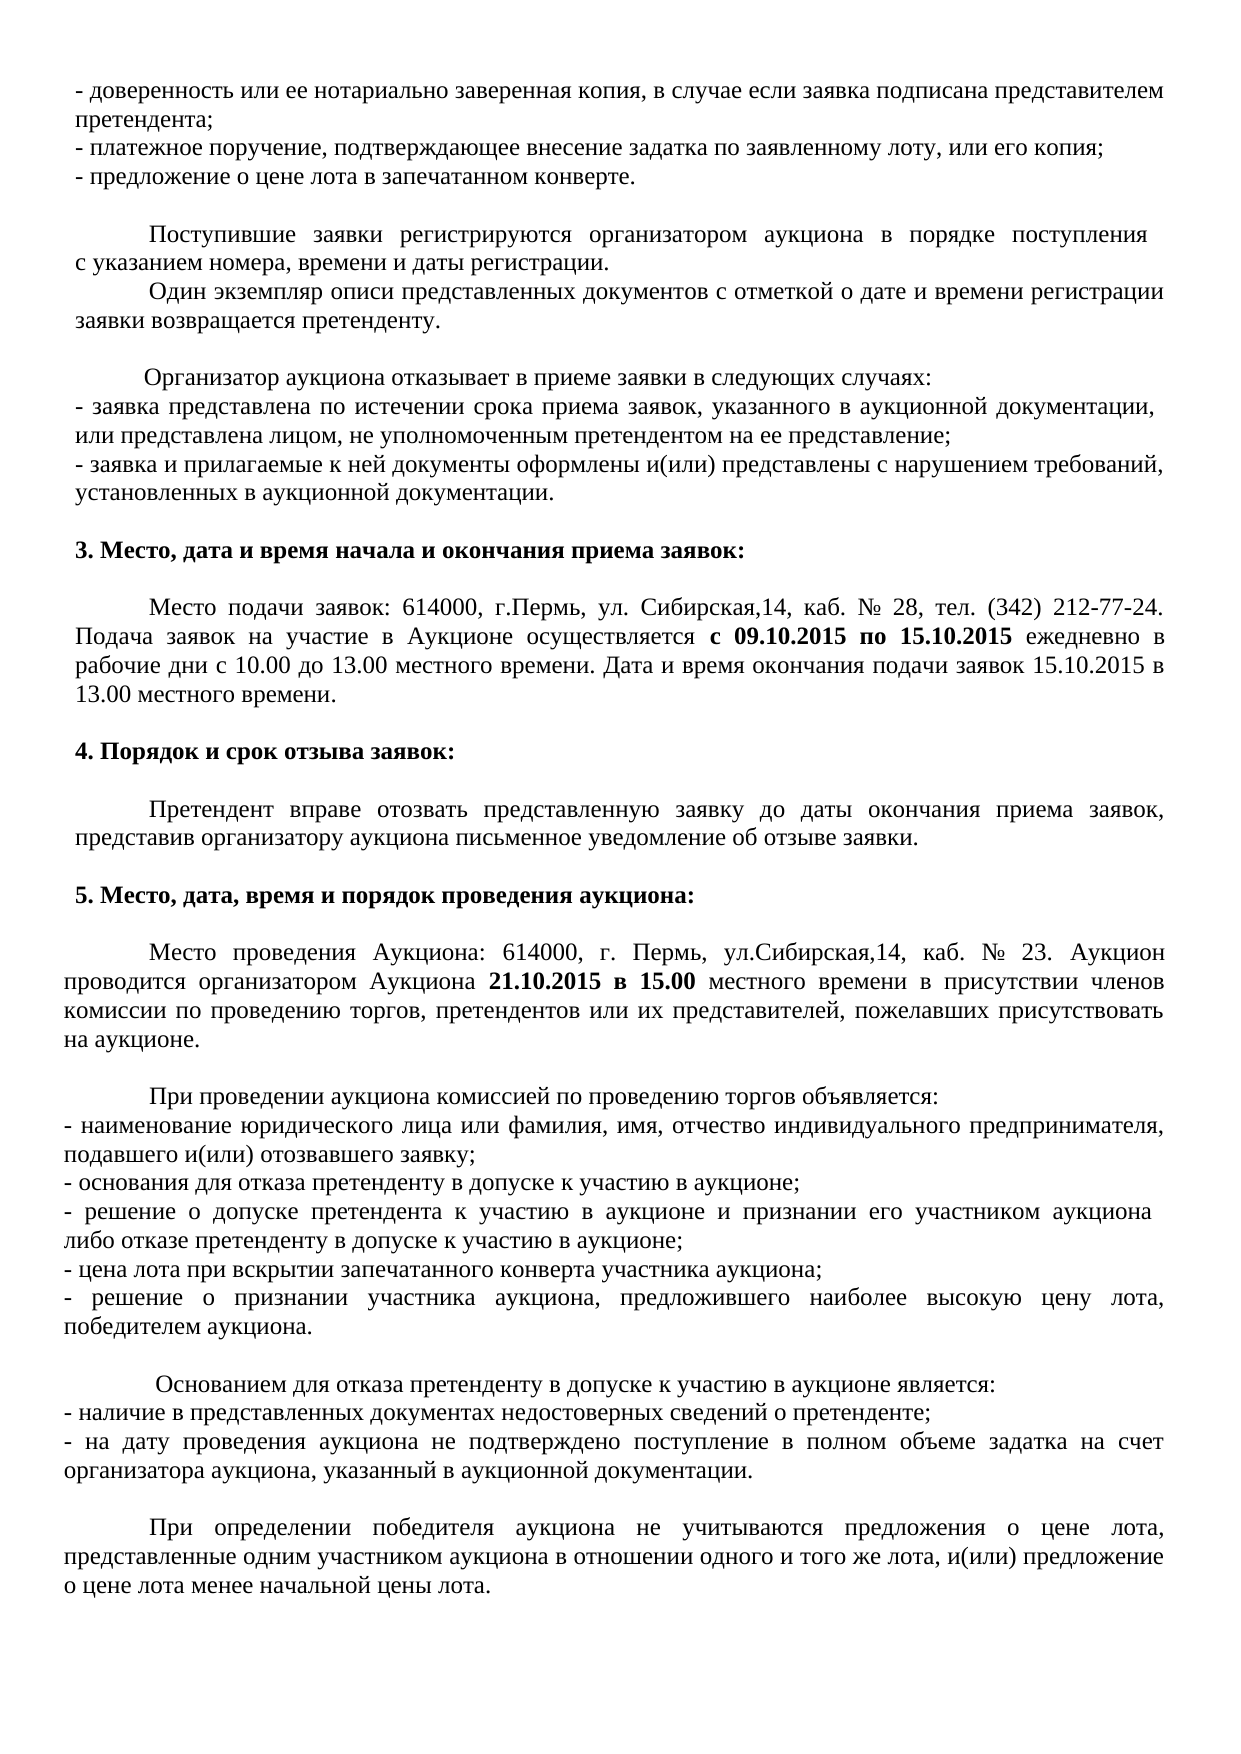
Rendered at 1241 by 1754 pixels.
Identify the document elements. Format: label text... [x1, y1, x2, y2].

text - наименование юридического лица или фамилия, имя, отчество индивидуального предпринимателя, подавшего и(или) отозвавшего заявку; [64, 1110, 1165, 1167]
text Место проведения Аукциона: . Пермь, ул.Сибирская,14, каб. № 23. Аукцион проводится организатором Аукциона 21.10.2015 в 15.00 местного времени в присутствии членов комиссии по проведению торгов, претендентов или их представителей, пожелавших присутствовать на аукционе. [64, 937, 1165, 1052]
text Основанием для отказа претенденту в допуске к участию в аукционе является: [64, 1369, 1165, 1397]
text - на дату проведения аукциона не подтверждено поступление в полном объеме задатка на счет организатора аукциона, указанный в аукционной документации. [64, 1426, 1165, 1484]
text - цена лота при вскрытии запечатанного конверта участника аукциона; [64, 1254, 1165, 1282]
text - наличие в представленных документах недостоверных сведений о претенденте; [64, 1397, 1165, 1426]
text 5. Место, дата, время и порядок проведения аукциона: [75, 880, 1165, 909]
text - решение о признании участника аукциона, предложившего наиболее высокую цену лота, победителем аукциона. [64, 1282, 1165, 1340]
text - предложение о цене лота в запечатанном конверте. [75, 161, 1165, 190]
text - платежное поручение, подтверждающее внесение задатка по заявленному лоту, или его копия; [75, 132, 1165, 161]
text - доверенность или ее нотариально заверенная копия, в случае если заявка подписана представителем претендента; [75, 75, 1165, 132]
text 3. Место, дата и время начала и окончания приема заявок: [75, 535, 1165, 564]
text При определении победителя аукциона не учитываются предложения о цене лота, представленные одним участником аукциона в отношении одного и того же лота, и(или) предложение о цене лота менее начальной цены лота. [64, 1512, 1165, 1599]
text - основания для отказа претенденту в допуске к участию в аукционе; [64, 1167, 1165, 1196]
text Место подачи заявок: 614000, г.Пермь, ул. Сибирская,14, каб. № 28, тел. (342) 212-77-24. Подача заявок на участие в Аукционе осуществляется с 09.10.2015 по 15.10.2015 ежедневно в рабочие дни с 10.00 до 13.00 местного времени. Дата и время окончания подачи заявок 15.10.2015 в 13.00 местного времени. [75, 592, 1165, 707]
text Претендент вправе отозвать представленную заявку до даты окончания приема заявок, представив организатору аукциона письменное уведомление об отзыве заявки. [75, 794, 1165, 851]
text 4. Порядок и срок отзыва заявок: [75, 736, 1165, 765]
text Один экземпляр описи представленных документов с отметкой о дате и времени регистрации заявки возвращается претенденту. [75, 276, 1165, 334]
text Поступившие заявки регистрируются организатором аукциона в порядке поступления с указанием номера, времени и даты регистрации. [75, 219, 1165, 276]
text - решение о допуске претендента к участию в аукционе и признании его участником аукциона либо отказе претенденту в допуске к участию в аукционе; [64, 1196, 1165, 1254]
text - заявка и прилагаемые к ней документы оформлены и(или) представлены с нарушением требований, установленных в аукционной документации. [75, 449, 1165, 506]
text При проведении аукциона комиссией по проведению торгов объявляется: [64, 1081, 1165, 1110]
text Организатор аукциона отказывает в приеме заявки в следующих случаях: [75, 362, 1165, 391]
text - заявка представлена по истечении срока приема заявок, указанного в аукционной документации, или представлена лицом, не уполномоченным претендентом на ее представление; [75, 391, 1165, 449]
